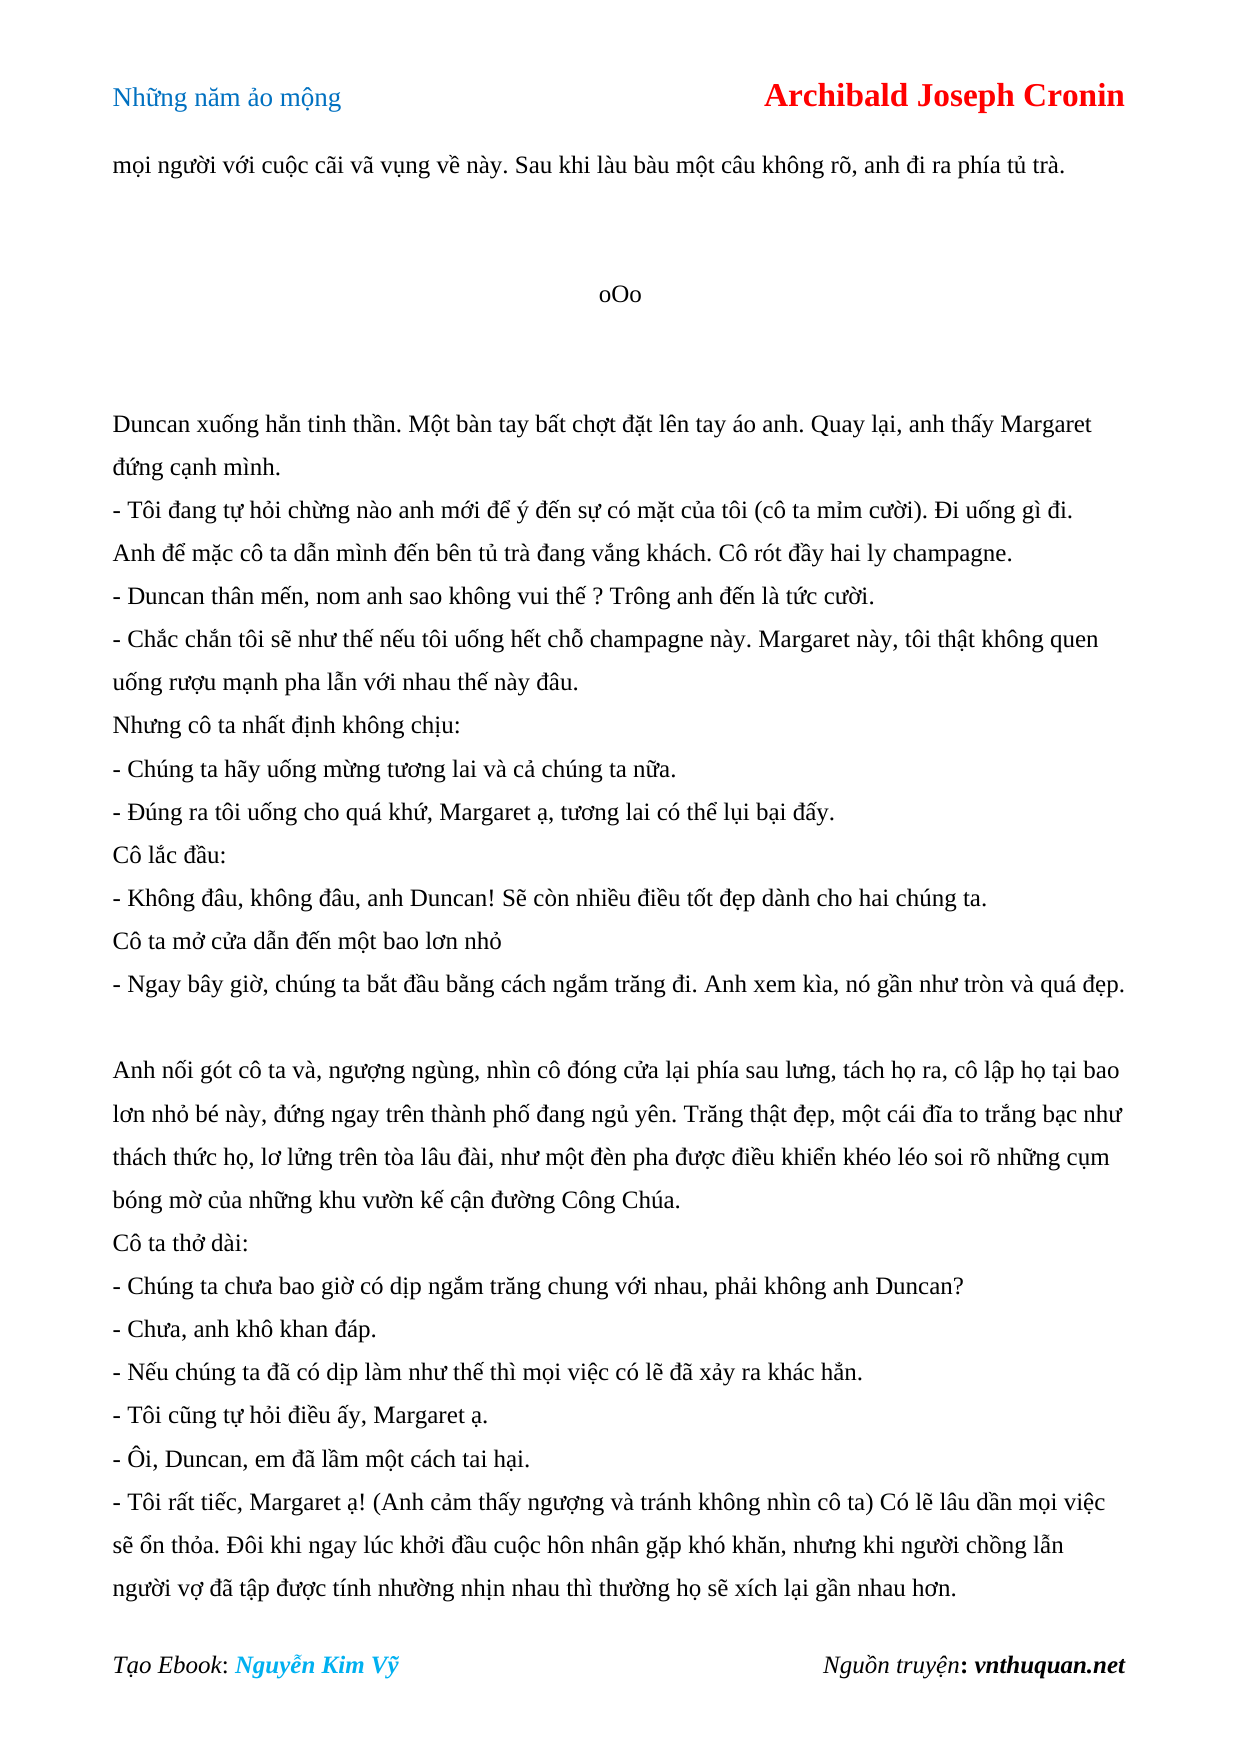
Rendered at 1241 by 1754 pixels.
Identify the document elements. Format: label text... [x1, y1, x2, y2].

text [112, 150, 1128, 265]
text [112, 322, 1128, 1602]
text oOo [112, 279, 1128, 308]
